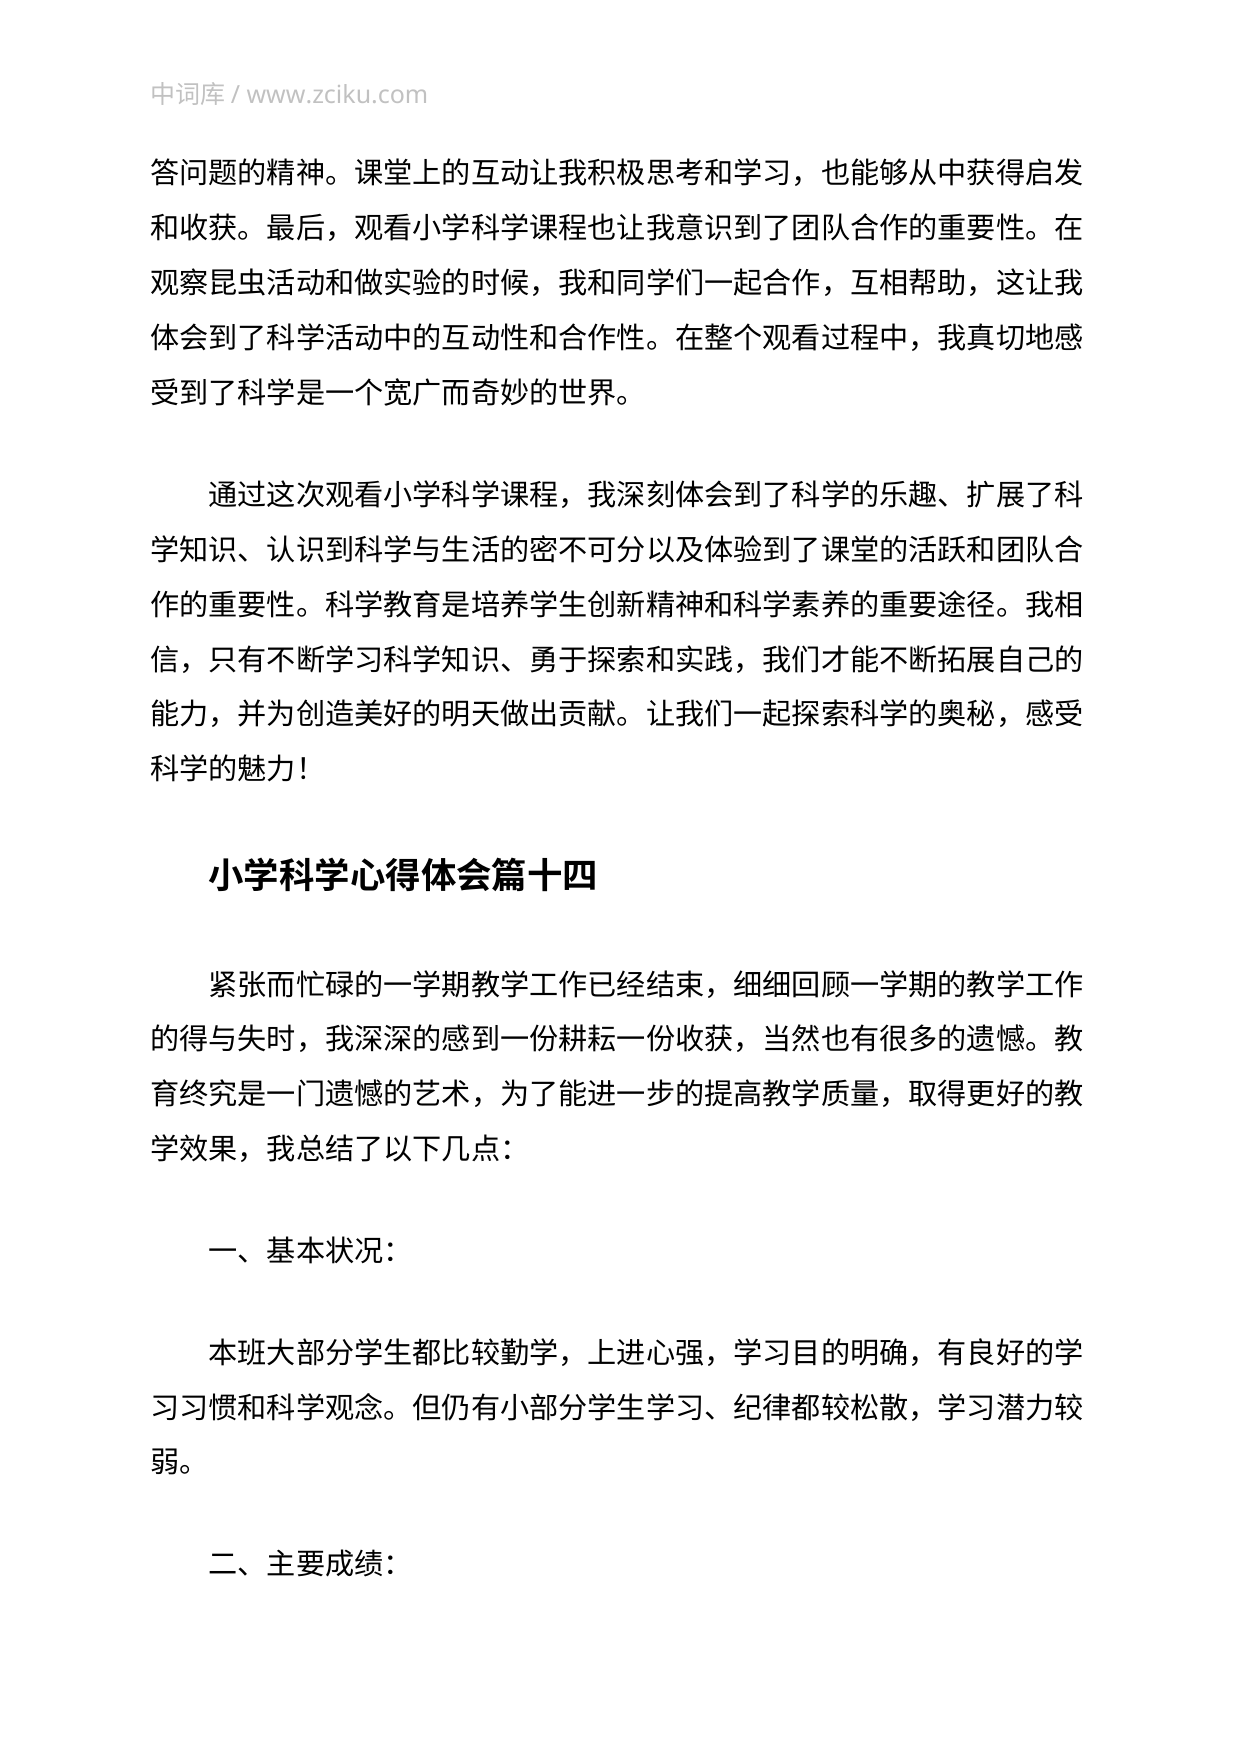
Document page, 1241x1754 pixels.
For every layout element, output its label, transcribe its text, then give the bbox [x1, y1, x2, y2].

text 二、主要成绩： [150, 1541, 1090, 1583]
text 一、基本状况： [150, 1227, 1090, 1270]
text 紧张而忙碌的一学期教学工作已经结束，细细回顾一学期的教学工作的得与失时，我深深的感到一份耕耘一份收获，当然也有很多的遗憾。教育终究是一门遗憾的艺术，为了能进一步的提高教学质量，取得更好的教学效果，我总结了以下几点： [150, 961, 1090, 1168]
text 通过这次观看小学科学课程，我深刻体会到了科学的乐趣、扩展了科学知识、认识到科学与生活的密不可分以及体验到了课堂的活跃和团队合作的重要性。科学教育是培养学生创新精神和科学素养的重要途径。我相信，只有不断学习科学知识、勇于探索和实践，我们才能不断拓展自己的能力，并为创造美好的明天做出贡献。让我们一起探索科学的奥秘，感受科学的魅力！ [150, 471, 1090, 788]
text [150, 150, 1090, 412]
text 小学科学心得体会篇十四 [150, 848, 1090, 899]
text 本班大部分学生都比较勤学，上进心强，学习目的明确，有良好的学习习惯和科学观念。但仍有小部分学生学习、纪律都较松散，学习潜力较弱。 [150, 1329, 1090, 1481]
